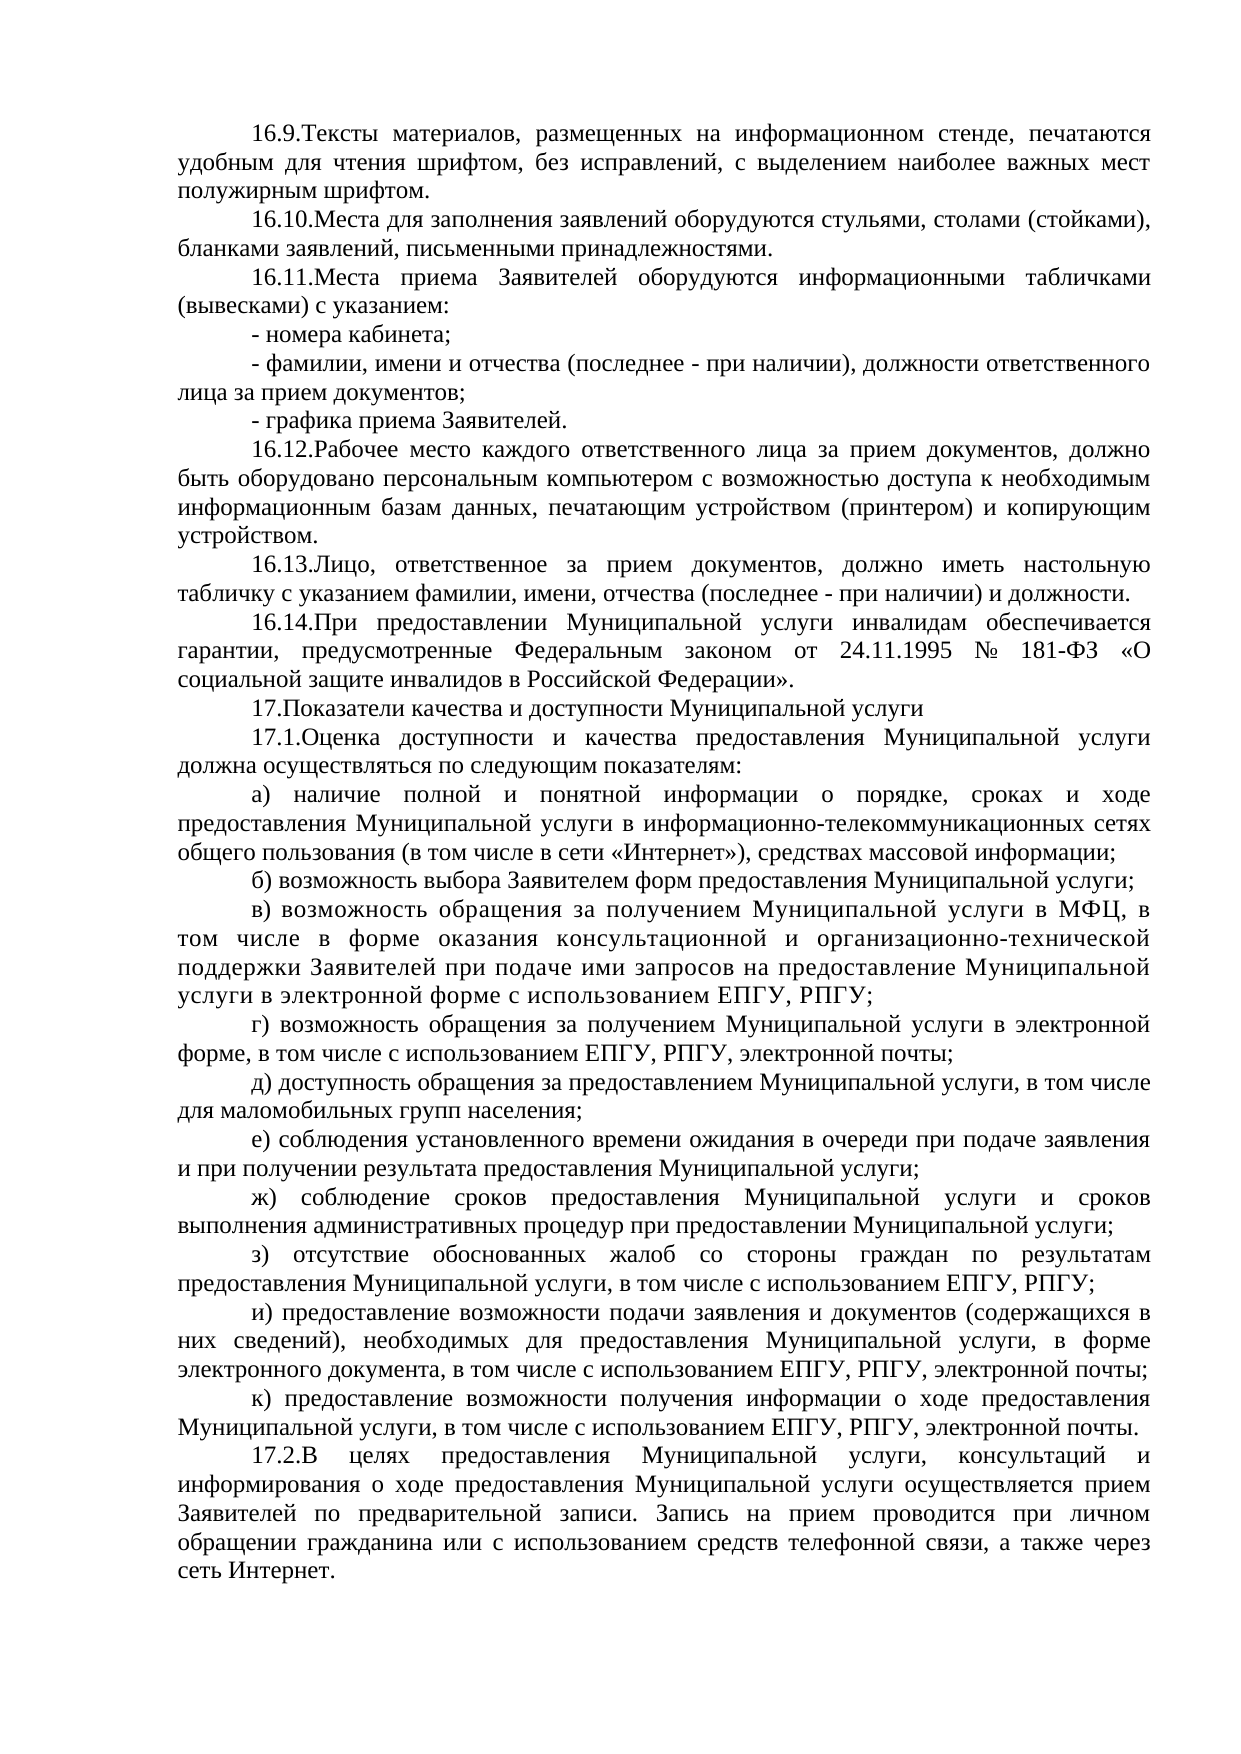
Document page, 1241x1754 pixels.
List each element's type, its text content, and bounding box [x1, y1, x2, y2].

text в) возможность обращения за получением Муниципальной услуги в МФЦ, в том числе в форме оказания консультационной и организационно-технической поддержки Заявителей при подаче ими запросов на предоставление Муниципальной услуги в электронной форме с использованием ЕПГУ, РПГУ; [177, 894, 1152, 1009]
text - номера кабинета; [177, 319, 1152, 348]
text г) возможность обращения за получением Муниципальной услуги в электронной форме, в том числе с использованием ЕПГУ, РПГУ, электронной почты; [177, 1009, 1152, 1067]
text 16.12.Рабочее место каждого ответственного лица за прием документов, должно быть оборудовано персональным компьютером с возможностью доступа к необходимым информационным базам данных, печатающим устройством (принтером) и копирующим устройством. [177, 434, 1152, 549]
text е) соблюдения установленного времени ожидания в очереди при подаче заявления и при получении результата предоставления Муниципальной услуги; [177, 1124, 1152, 1182]
text - графика приема Заявителей. [177, 406, 1152, 434]
text 17.1.Оценка доступности и качества предоставления Муниципальной услуги должна осуществляться по следующим показателям: [177, 722, 1152, 779]
text - фамилии, имени и отчества (последнее - при наличии), должности ответственного лица за прием документов; [177, 348, 1152, 406]
text а) наличие полной и понятной информации о порядке, сроках и ходе предоставления Муниципальной услуги в информационно-телекоммуникационных сетях общего пользования (в том числе в сети «Интернет»), средствах массовой информации; [177, 779, 1152, 866]
text з) отсутствие обоснованных жалоб со стороны граждан по результатам предоставления Муниципальной услуги, в том числе с использованием ЕПГУ, РПГУ; [177, 1239, 1152, 1297]
text 16.11.Места приема Заявителей оборудуются информационными табличками (вывесками) с указанием: [177, 262, 1152, 319]
text 17.2.В целях предоставления Муниципальной услуги, консультаций и информирования о ходе предоставления Муниципальной услуги осуществляется прием Заявителей по предварительной записи. Запись на прием проводится при личном обращении гражданина или с использованием средств телефонной связи, а также через сеть Интернет. [177, 1441, 1152, 1584]
text б) возможность выбора Заявителем форм предоставления Муниципальной услуги; [177, 866, 1152, 894]
text 16.13.Лицо, ответственное за прием документов, должно иметь настольную табличку с указанием фамилии, имени, отчества (последнее - при наличии) и должности. [177, 549, 1152, 607]
text и) предоставление возможности подачи заявления и документов (содержащихся в них сведений), необходимых для предоставления Муниципальной услуги, в форме электронного документа, в том числе с использованием ЕПГУ, РПГУ, электронной почты; [177, 1297, 1152, 1383]
text 16.14.При предоставлении Муниципальной услуги инвалидам обеспечивается гарантии, предусмотренные Федеральным законом от 24.11.1995 № 181-ФЗ «О социальной защите инвалидов в Российской Федерации». [177, 607, 1152, 693]
text ж) соблюдение сроков предоставления Муниципальной услуги и сроков выполнения административных процедур при предоставлении Муниципальной услуги; [177, 1182, 1152, 1239]
text 17.Показатели качества и доступности Муниципальной услуги [177, 693, 1152, 722]
text 16.10.Места для заполнения заявлений оборудуются стульями, столами (стойками), бланками заявлений, письменными принадлежностями. [177, 204, 1152, 262]
text 16.9.Тексты материалов, размещенных на информационном стенде, печатаются удобным для чтения шрифтом, без исправлений, с выделением наиболее важных мест полужирным шрифтом. [177, 118, 1152, 204]
text д) доступность обращения за предоставлением Муниципальной услуги, в том числе для маломобильных групп населения; [177, 1067, 1152, 1124]
text к) предоставление возможности получения информации о ходе предоставления Муниципальной услуги, в том числе с использованием ЕПГУ, РПГУ, электронной почты. [177, 1383, 1152, 1441]
